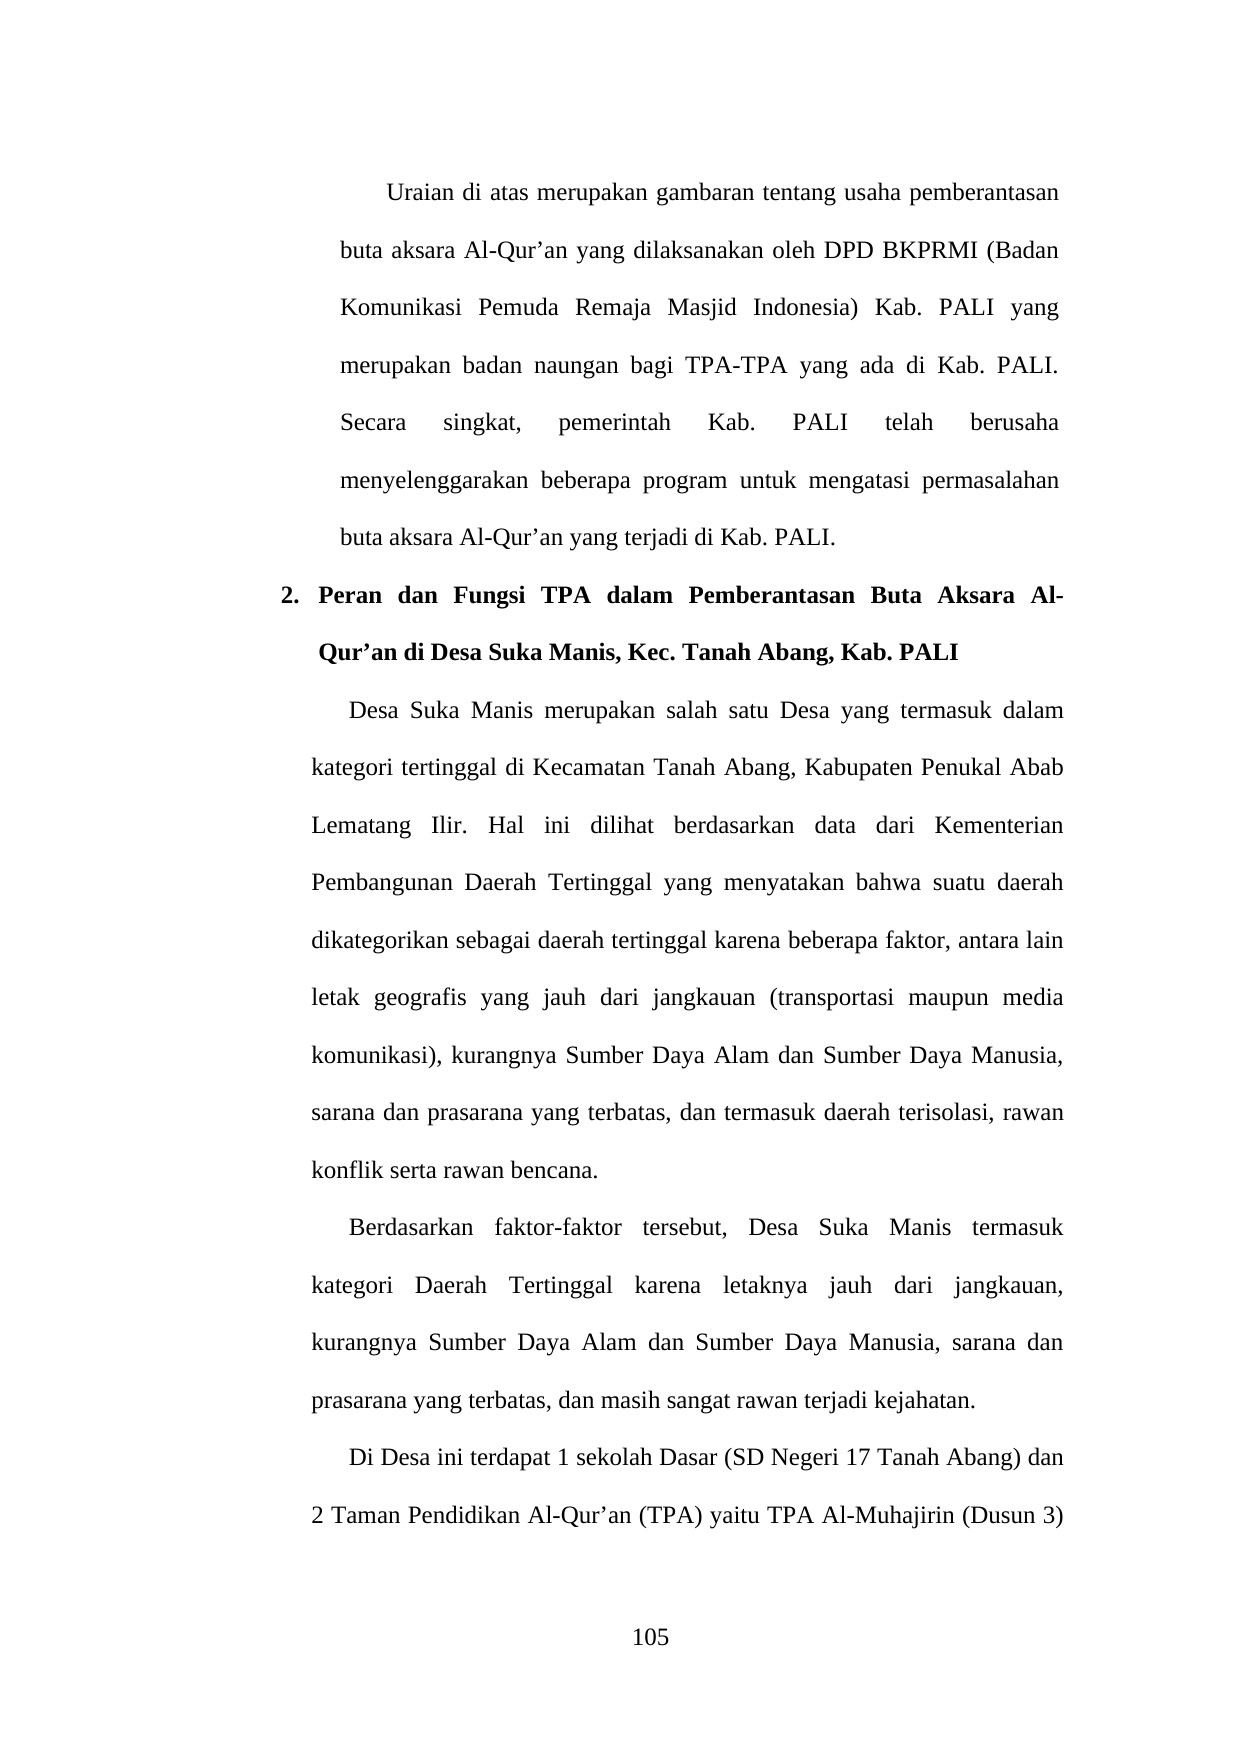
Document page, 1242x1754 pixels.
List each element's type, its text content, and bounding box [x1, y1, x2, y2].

list Desa Suka Manis merupakan salah satu Desa yang termasuk dalam kategori tertinggal di Kecamatan Tanah Abang, Kabupaten Penukal Abab Lematang Ilir. Hal ini dilihat berdasarkan data dari Kementerian Pembangunan Daerah Tertinggal yang menyatakan bahwa suatu daerah dikategorikan sebagai daerah tertinggal karena beberapa faktor, antara lain letak geografis yang jauh dari jangkauan (transportasi maupun media komunikasi), kurangnya Sumber Daya Alam dan Sumber Daya Manusia, sarana dan prasarana yang terbatas, dan termasuk daerah terisolasi, rawan konflik serta rawan bencana. [311, 695, 1064, 1183]
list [311, 1442, 1064, 1528]
list Berdasarkan faktor-faktor tersebut, Desa Suka Manis termasuk kategori Daerah Tertinggal karena letaknya jauh dari jangkauan, kurangnya Sumber Daya Alam dan Sumber Daya Manusia, sarana dan prasarana yang terbatas, dan masih sangat rawan terjadi kejahatan. [311, 1212, 1064, 1413]
list Uraian di atas merupakan gambaran tentang usaha pemberantasan buta aksara Al-Qur’an yang dilaksanakan oleh DPD BKPRMI (Badan Komunikasi Pemuda Remaja Masjid Indonesia) Kab. PALI yang merupakan badan naungan bagi TPA-TPA yang ada di Kab. PALI. Secara singkat, pemerintah Kab. PALI telah berusaha menyelenggarakan beberapa program untuk mengatasi permasalahan buta aksara Al-Qur’an yang terjadi di Kab. PALI. [340, 177, 1059, 551]
list Peran dan Fungsi TPA dalam Pemberantasan Buta Aksara Al-Qur’an di Desa Suka Manis, Kec. Tanah Abang, Kab. PALI [281, 580, 1064, 666]
